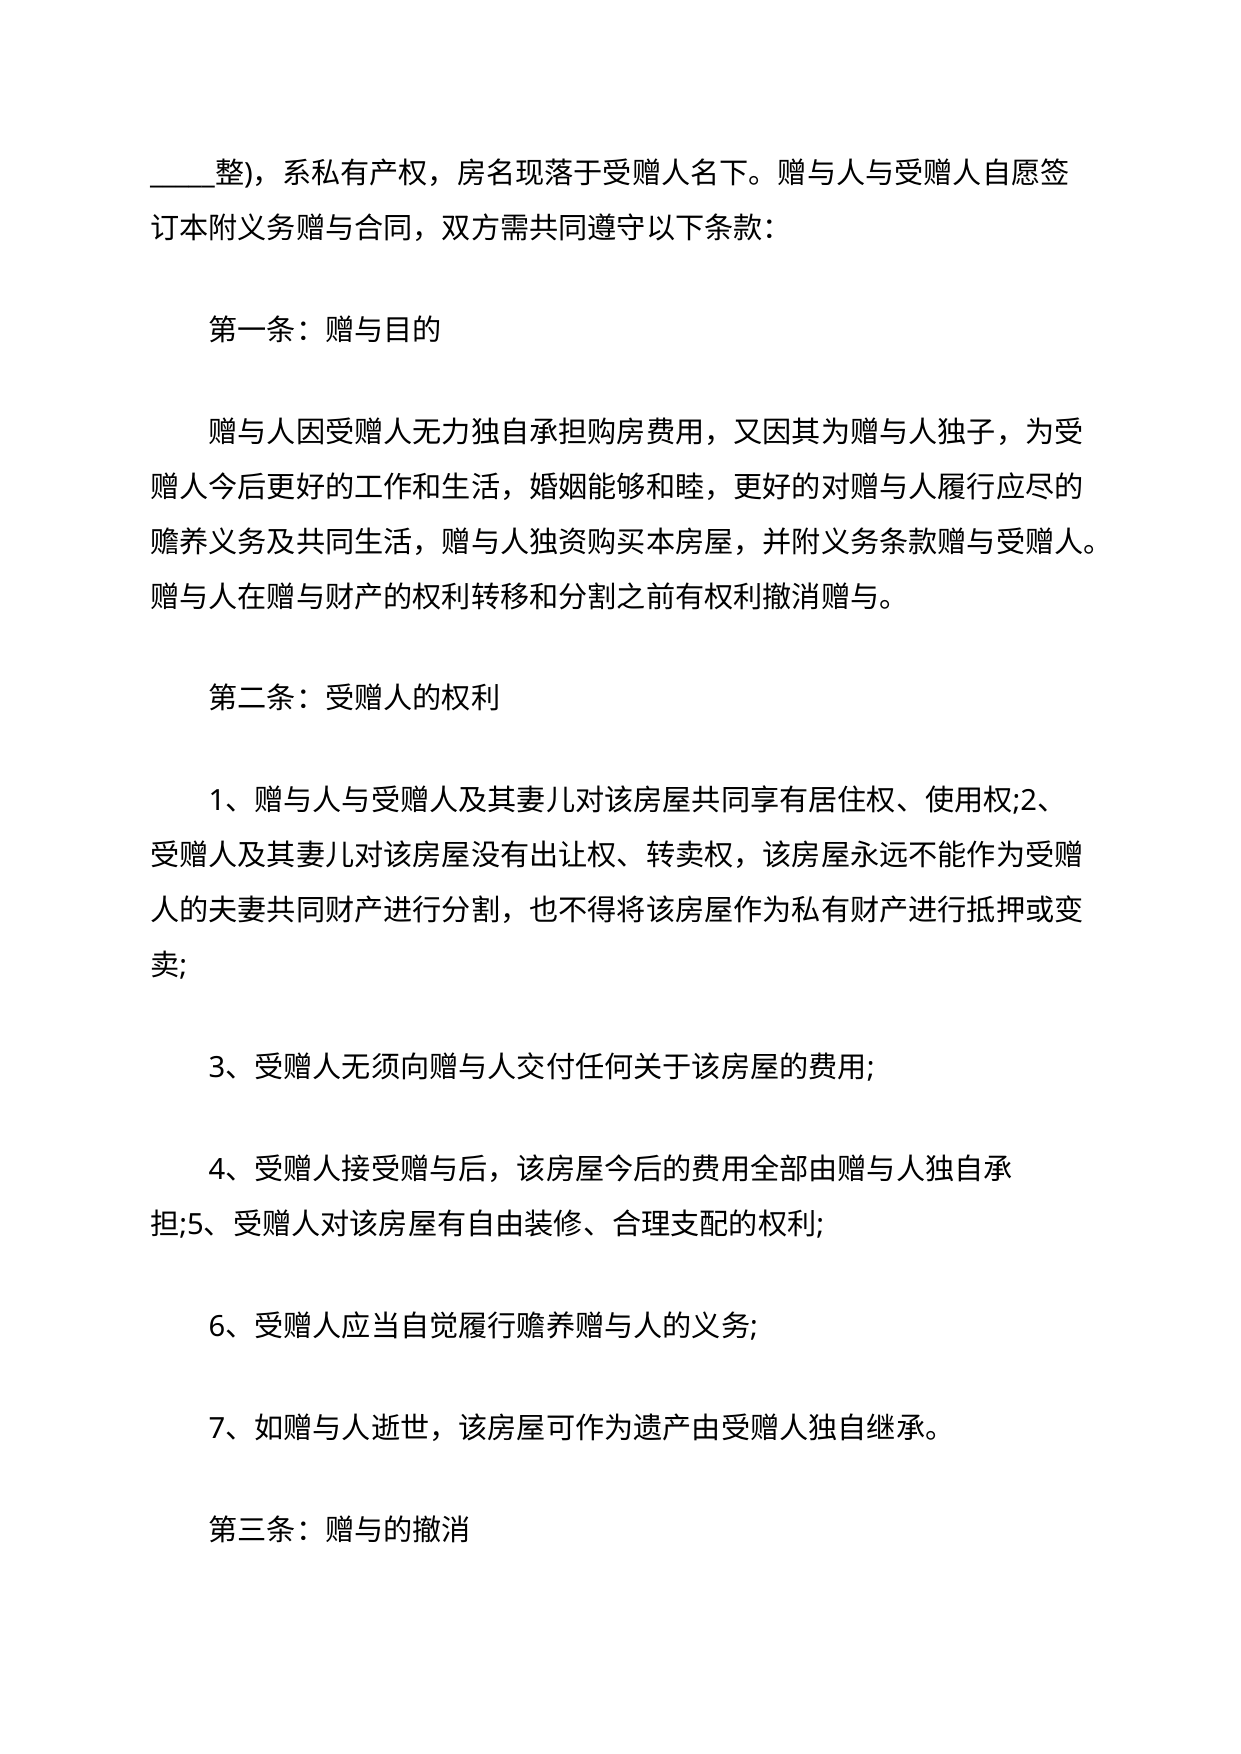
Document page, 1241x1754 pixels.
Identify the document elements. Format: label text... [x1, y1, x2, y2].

text 4、受赠人接受赠与后，该房屋今后的费用全部由赠与人独自承担;5、受赠人对该房屋有自由装修、合理支配的权利; [150, 1146, 1090, 1243]
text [150, 150, 1090, 247]
text 1、赠与人与受赠人及其妻儿对该房屋共同享有居住权、使用权;2、受赠人及其妻儿对该房屋没有出让权、转卖权，该房屋永远不能作为受赠人的夫妻共同财产进行分割，也不得将该房屋作为私有财产进行抵押或变卖; [150, 777, 1090, 984]
text 赠与人因受赠人无力独自承担购房费用，又因其为赠与人独子，为受赠人今后更好的工作和生活，婚姻能够和睦，更好的对赠与人履行应尽的赡养义务及共同生活，赠与人独资购买本房屋，并附义务条款赠与受赠人。赠与人在赠与财产的权利转移和分割之前有权利撤消赠与。 [150, 408, 1090, 616]
text 第二条：受赠人的权利 [150, 675, 1090, 717]
text 6、受赠人应当自觉履行赡养赠与人的义务; [150, 1302, 1090, 1345]
text 第三条：赠与的撤消 [150, 1506, 1090, 1549]
text 7、如赠与人逝世，该房屋可作为遗产由受赠人独自继承。 [150, 1404, 1090, 1447]
text 3、受赠人无须向赠与人交付任何关于该房屋的费用; [150, 1043, 1090, 1086]
text 第一条：赠与目的 [150, 307, 1090, 349]
